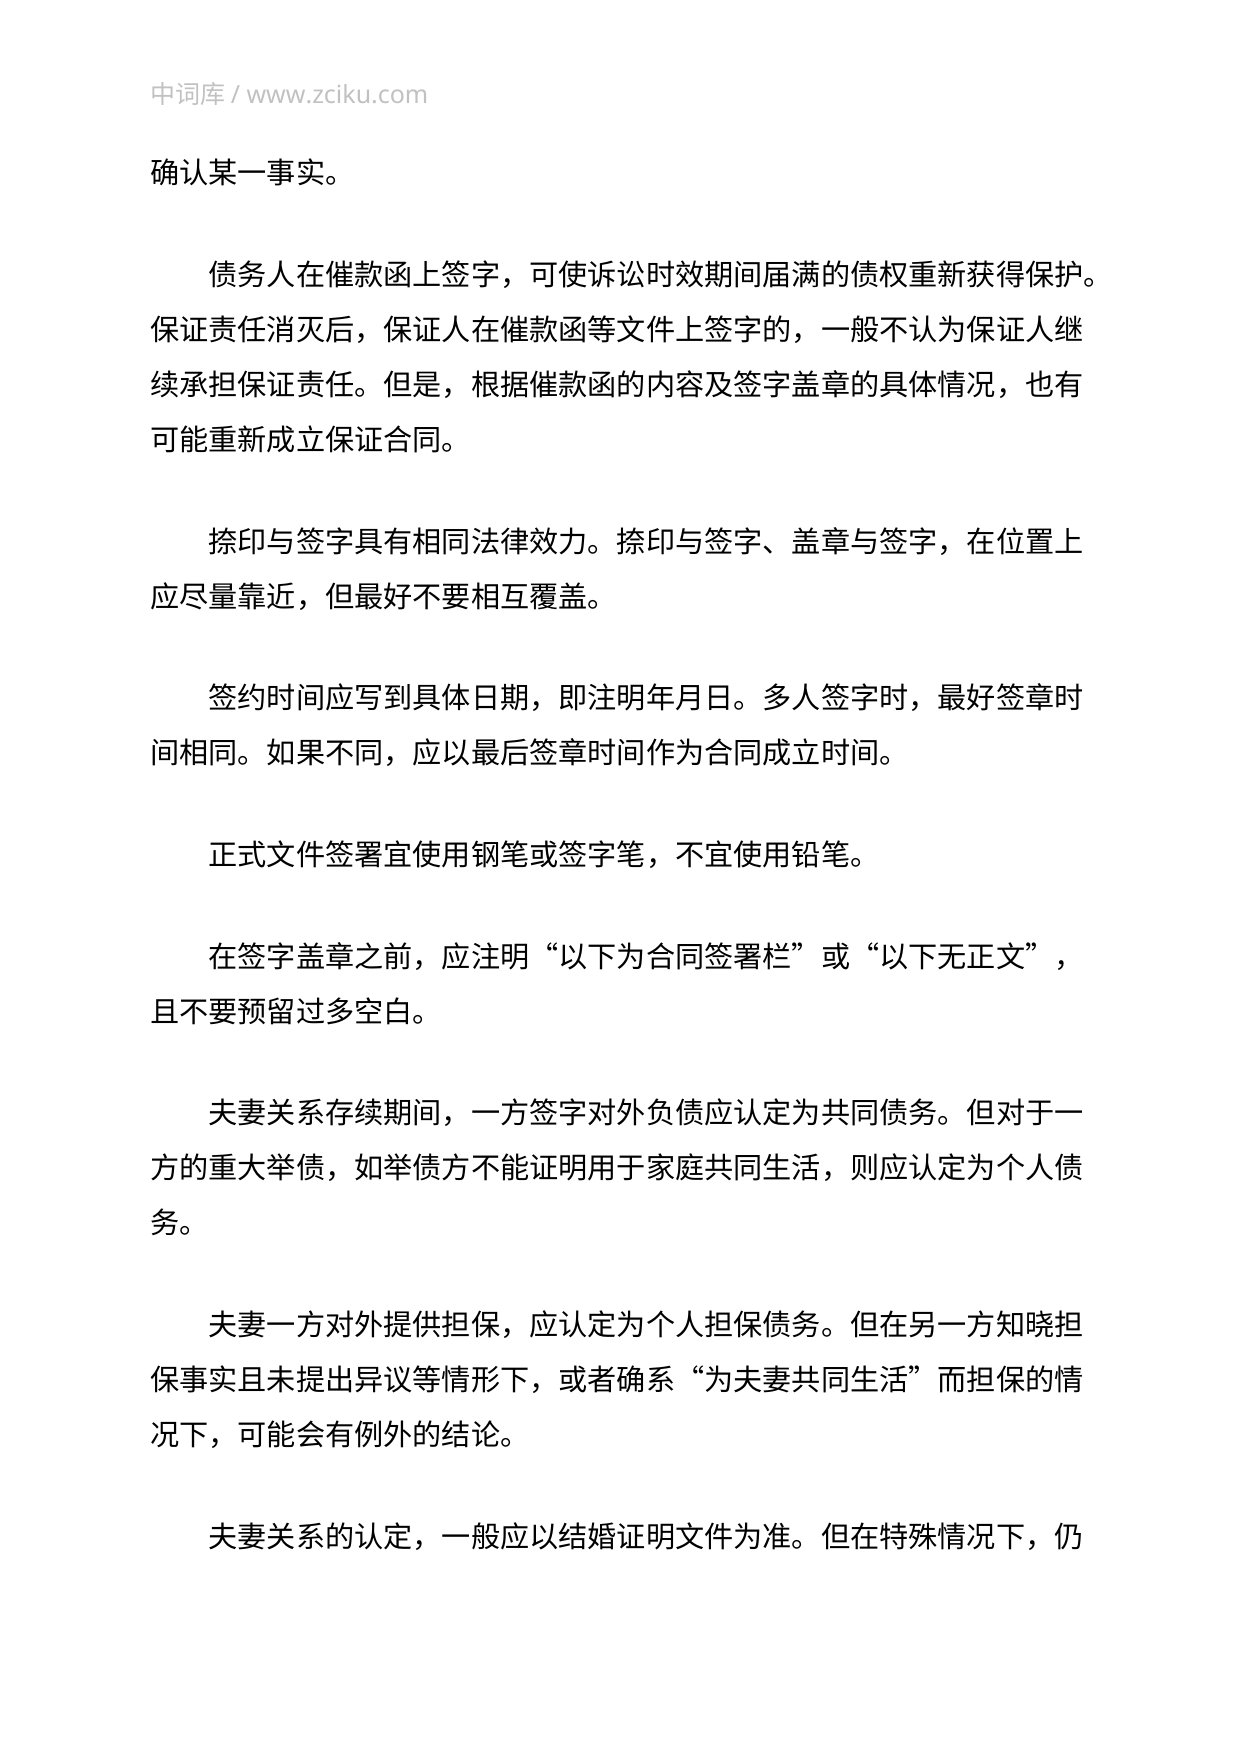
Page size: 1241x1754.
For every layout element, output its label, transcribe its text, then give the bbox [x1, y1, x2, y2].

text 正式文件签署宜使用钢笔或签字笔，不宜使用铅笔。 [150, 832, 1090, 874]
text 在签字盖章之前，应注明“以下为合同签署栏”或“以下无正文”，且不要预留过多空白。 [150, 933, 1090, 1031]
text 捺印与签字具有相同法律效力。捺印与签字、盖章与签字，在位置上应尽量靠近，但最好不要相互覆盖。 [150, 518, 1090, 615]
text 夫妻一方对外提供担保，应认定为个人担保债务。但在另一方知晓担保事实且未提出异议等情形下，或者确系“为夫妻共同生活”而担保的情况下，可能会有例外的结论。 [150, 1302, 1090, 1454]
text 夫妻关系存续期间，一方签字对外负债应认定为共同债务。但对于一方的重大举债，如举债方不能证明用于家庭共同生活，则应认定为个人债务。 [150, 1090, 1090, 1242]
text 签约时间应写到具体日期，即注明年月日。多人签字时，最好签章时间相同。如果不同，应以最后签章时间作为合同成立时间。 [150, 675, 1090, 772]
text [150, 1513, 1090, 1555]
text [150, 150, 1090, 192]
text 债务人在催款函上签字，可使诉讼时效期间届满的债权重新获得保护。保证责任消灭后，保证人在催款函等文件上签字的，一般不认为保证人继续承担保证责任。但是，根据催款函的内容及签字盖章的具体情况，也有可能重新成立保证合同。 [150, 252, 1090, 459]
